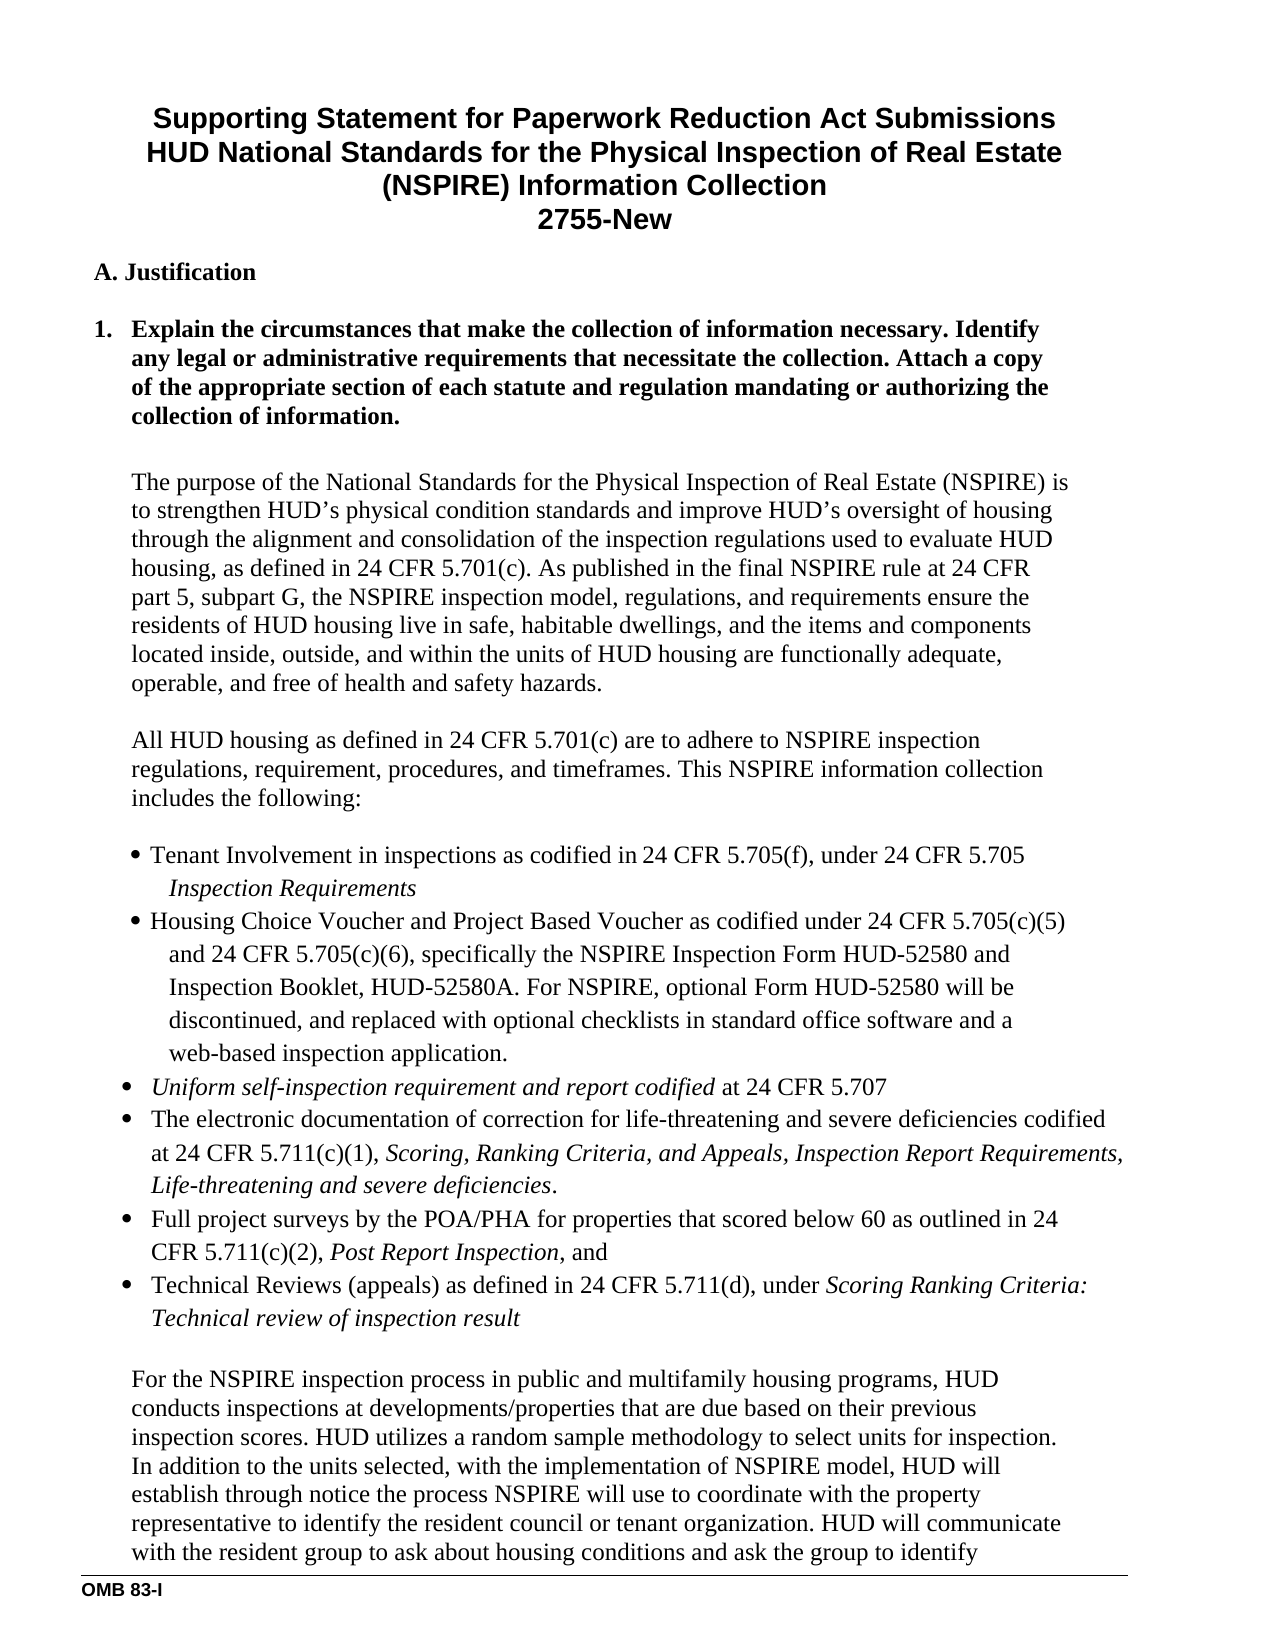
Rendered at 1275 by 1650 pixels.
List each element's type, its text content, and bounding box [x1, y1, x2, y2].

list Housing Choice Voucher and Project Based Voucher as codified under 24 CFR 5.705(c)(5) and 24 CFR 5.705(c)(6), specifically the NSPIRE Inspection Form HUD-52580 and Inspection Booklet, HUD-52580A. For NSPIRE, optional Form HUD-52580 will be discontinued, and replaced with optional checklists in standard office software and a web-based inspection application. [131, 906, 1069, 1067]
text 2755-New [94, 202, 1116, 236]
list Technical Reviews (appeals) as defined in 24 CFR 5.711(d), under Scoring Ranking Criteria: Technical review of inspection result [122, 1270, 1094, 1331]
list The electronic documentation of correction for life-threatening and severe deficiencies codified at 24 CFR 5.711(c)(1), Scoring, Ranking Criteria, and Appeals, Inspection Report Requirements, Life-threatening and severe deficiencies. [122, 1104, 1128, 1199]
text The purpose of the National Standards for the Physical Inspection of Real Estate (NSPIRE) is to strengthen HUD’s physical condition standards and improve HUD’s oversight of housing through the alignment and consolidation of the inspection regulations used to evaluate HUD housing, as defined in 24 CFR 5.701(c). As published in the final NSPIRE rule at 24 CFR part 5, subpart G, the NSPIRE inspection model, regulations, and requirements ensure the residents of HUD housing live in safe, habitable dwellings, and the items and components located inside, outside, and within the units of HUD housing are functionally adequate, operable, and free of health and safety hazards. [131, 467, 1069, 697]
text All HUD housing as defined in 24 CFR 5.701(c) are to adhere to NSPIRE inspection regulations, requirement, procedures, and timeframes. This NSPIRE information collection includes the following: [131, 725, 1069, 812]
text A. Justification [94, 257, 1116, 286]
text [131, 1364, 1069, 1566]
text Supporting Statement for Paperwork Reduction Act Submissions [94, 101, 1116, 135]
list Tenant Involvement in inspections as codified in 24 CFR 5.705(f), under 24 CFR 5.705 Inspection Requirements [131, 840, 1069, 902]
text HUD National Standards for the Physical Inspection of Real Estate (NSPIRE) Information Collection [94, 135, 1116, 202]
text 1. Explain the circumstances that make the collection of information necessary. Identify any legal or administrative requirements that necessitate the collection. Attach a copy of the appropriate section of each statute and regulation mandating or authorizing the collection of information. [94, 314, 1069, 429]
list Full project surveys by the POA/PHA for properties that scored below 60 as outlined in 24 CFR 5.711(c)(2), Post Report Inspection, and [122, 1204, 1094, 1265]
list Uniform self-inspection requirement and report codified at 24 CFR 5.707 [122, 1072, 1128, 1100]
